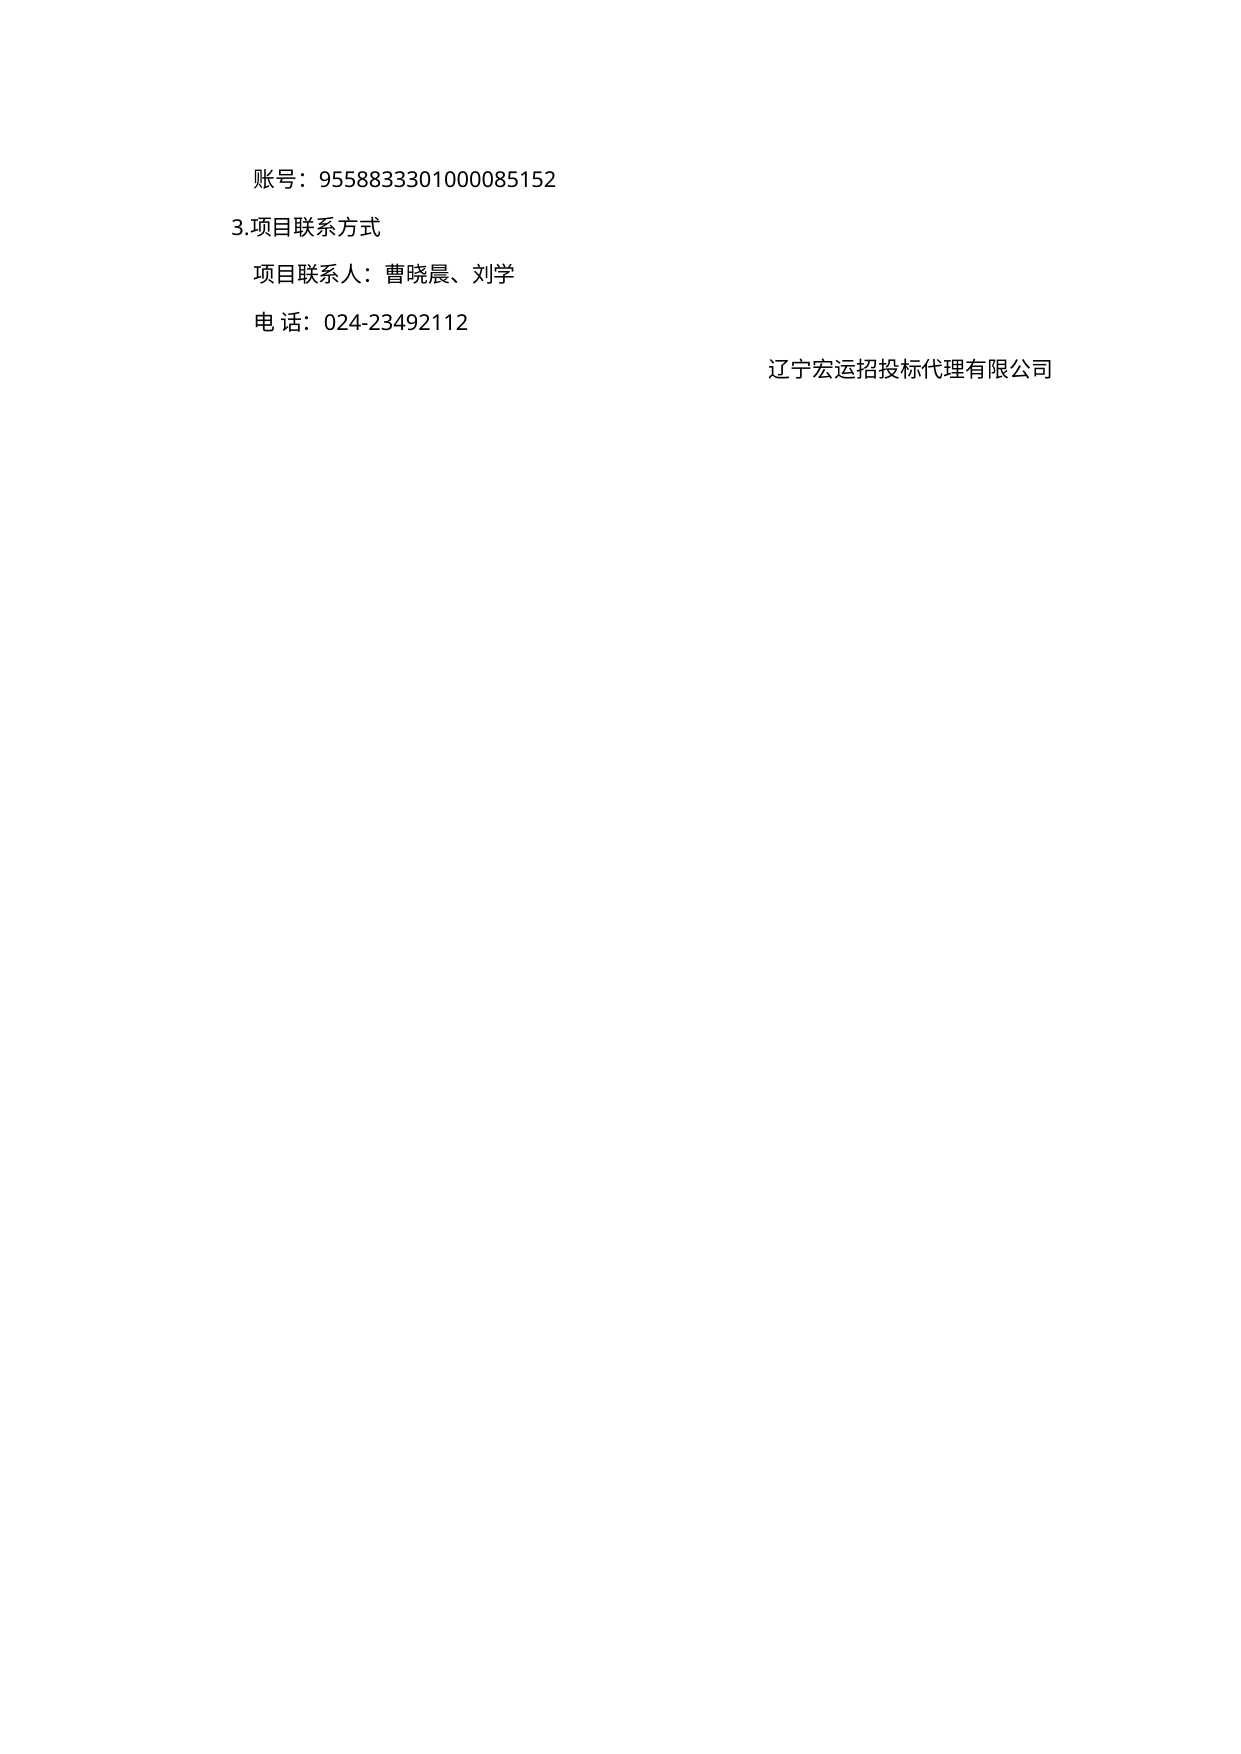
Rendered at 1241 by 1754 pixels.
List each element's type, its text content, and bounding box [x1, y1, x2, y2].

text 辽宁宏运招投标代理有限公司 [187, 352, 1053, 384]
text 3.项目联系方式 [187, 209, 1053, 241]
text 电 话：024-23492112 [187, 305, 1053, 336]
text 账号：9558833301000085152 [187, 162, 1053, 194]
text 项目联系人：曹晓晨、刘学 [187, 257, 1053, 289]
